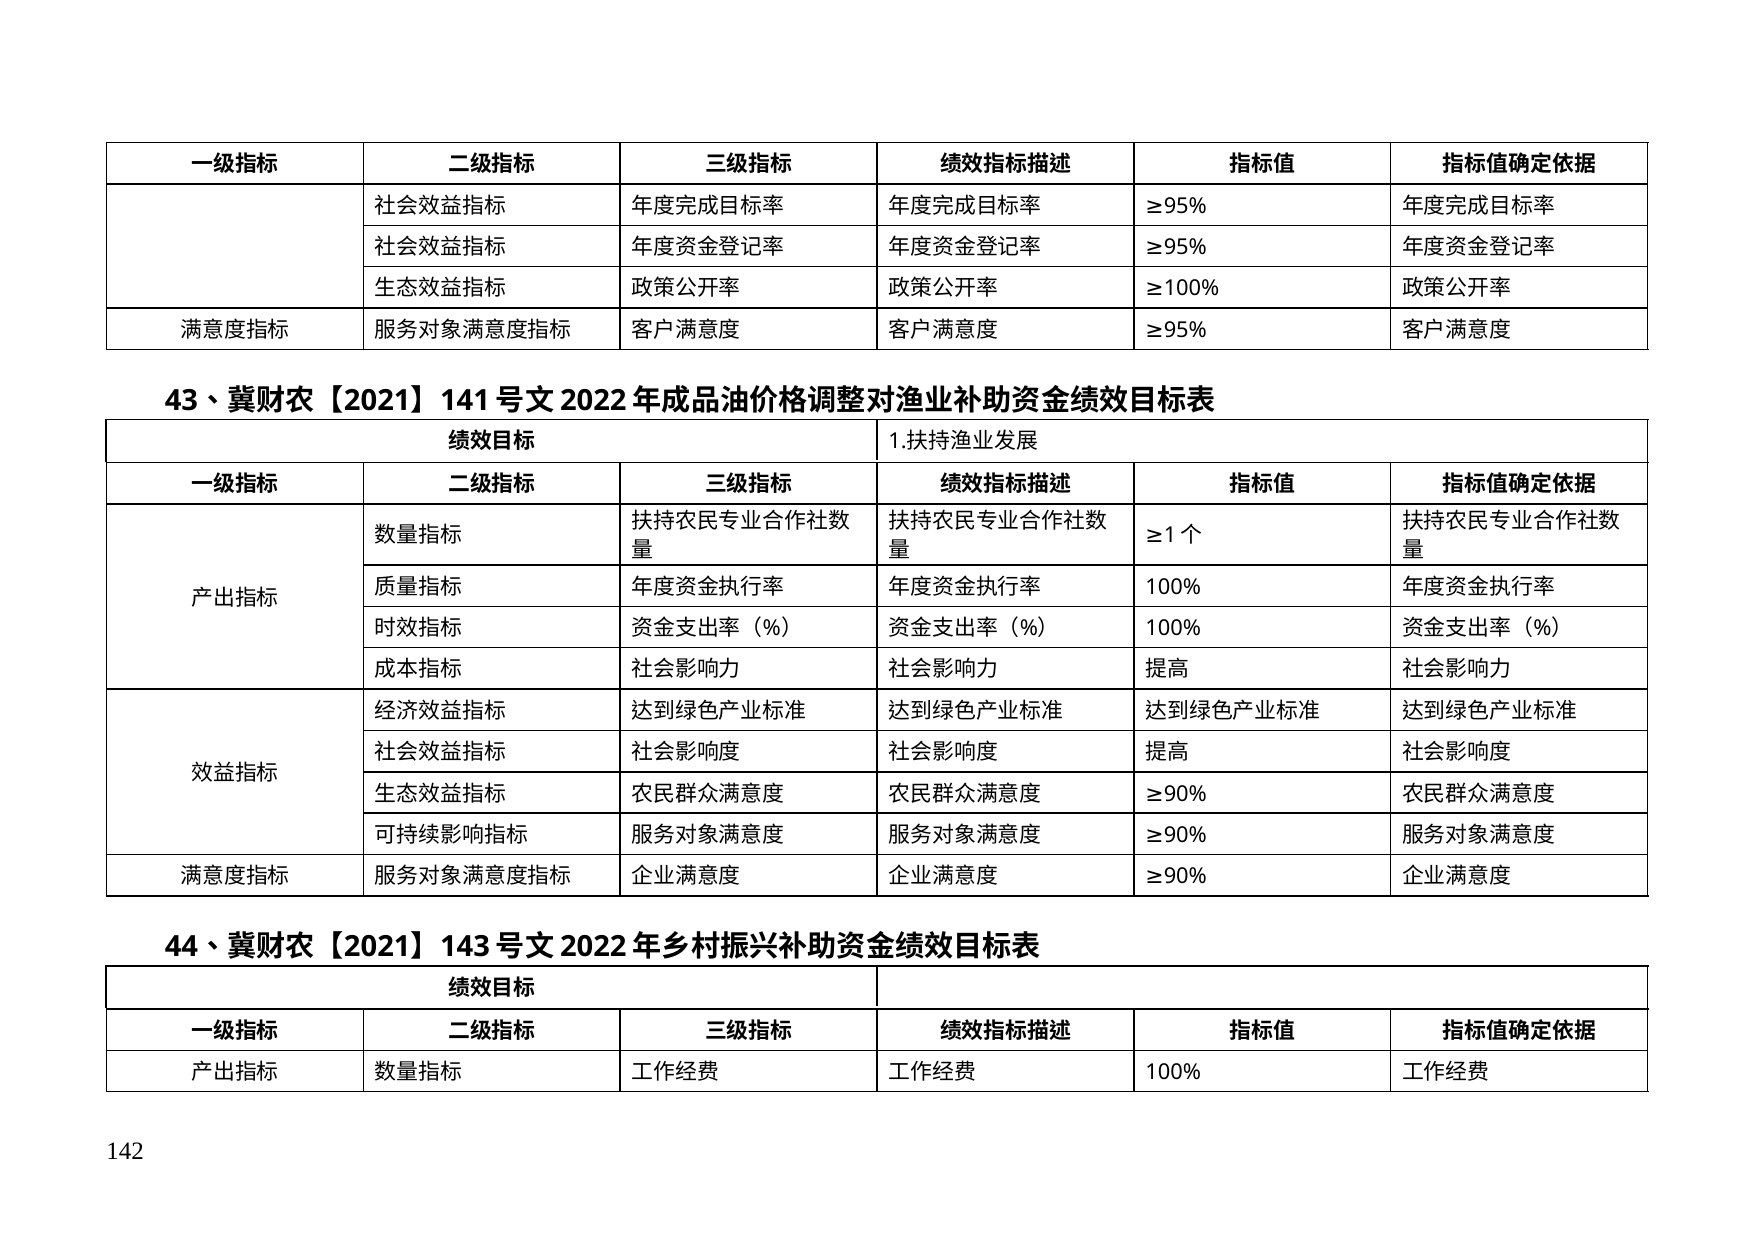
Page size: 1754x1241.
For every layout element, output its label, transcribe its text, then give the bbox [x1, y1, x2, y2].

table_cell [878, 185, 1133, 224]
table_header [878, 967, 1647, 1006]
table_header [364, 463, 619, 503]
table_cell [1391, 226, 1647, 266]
text 44、冀财农【2021】143号文2022年乡村振兴补助资金绩效目标表 [106, 925, 1648, 965]
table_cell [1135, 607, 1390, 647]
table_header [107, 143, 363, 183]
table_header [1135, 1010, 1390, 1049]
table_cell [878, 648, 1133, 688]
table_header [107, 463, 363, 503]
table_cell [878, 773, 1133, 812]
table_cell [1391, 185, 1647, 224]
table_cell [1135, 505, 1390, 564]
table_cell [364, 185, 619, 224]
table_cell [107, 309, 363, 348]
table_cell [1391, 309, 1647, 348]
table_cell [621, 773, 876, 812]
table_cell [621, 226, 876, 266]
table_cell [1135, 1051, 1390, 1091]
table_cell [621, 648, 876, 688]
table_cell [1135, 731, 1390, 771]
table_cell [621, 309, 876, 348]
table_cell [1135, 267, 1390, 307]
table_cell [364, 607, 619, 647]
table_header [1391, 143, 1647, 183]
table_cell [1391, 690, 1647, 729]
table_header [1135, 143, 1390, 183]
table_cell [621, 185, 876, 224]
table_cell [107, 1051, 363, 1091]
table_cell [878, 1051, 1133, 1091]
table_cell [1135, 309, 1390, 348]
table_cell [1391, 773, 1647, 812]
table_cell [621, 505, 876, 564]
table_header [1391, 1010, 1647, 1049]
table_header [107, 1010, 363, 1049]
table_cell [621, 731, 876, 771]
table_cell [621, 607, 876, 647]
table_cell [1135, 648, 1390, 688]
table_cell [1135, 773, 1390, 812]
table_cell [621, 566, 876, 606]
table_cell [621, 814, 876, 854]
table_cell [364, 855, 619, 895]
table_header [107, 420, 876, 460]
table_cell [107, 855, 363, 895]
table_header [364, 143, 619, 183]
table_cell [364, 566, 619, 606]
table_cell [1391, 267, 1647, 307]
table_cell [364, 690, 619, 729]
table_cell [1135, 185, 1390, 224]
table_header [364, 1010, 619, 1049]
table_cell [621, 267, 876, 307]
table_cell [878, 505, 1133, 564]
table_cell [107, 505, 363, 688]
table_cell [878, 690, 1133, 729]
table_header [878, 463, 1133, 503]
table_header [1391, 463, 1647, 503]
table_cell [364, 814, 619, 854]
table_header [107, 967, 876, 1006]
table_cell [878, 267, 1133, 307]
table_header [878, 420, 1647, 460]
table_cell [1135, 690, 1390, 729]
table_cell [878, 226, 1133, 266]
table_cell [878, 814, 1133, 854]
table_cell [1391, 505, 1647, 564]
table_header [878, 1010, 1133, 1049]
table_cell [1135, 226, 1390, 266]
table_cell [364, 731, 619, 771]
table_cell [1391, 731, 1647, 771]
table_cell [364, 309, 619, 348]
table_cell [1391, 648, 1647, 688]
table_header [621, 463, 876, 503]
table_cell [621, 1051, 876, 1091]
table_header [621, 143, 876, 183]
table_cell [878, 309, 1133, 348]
text 43、冀财农【2021】141号文2022年成品油价格调整对渔业补助资金绩效目标表 [106, 379, 1648, 418]
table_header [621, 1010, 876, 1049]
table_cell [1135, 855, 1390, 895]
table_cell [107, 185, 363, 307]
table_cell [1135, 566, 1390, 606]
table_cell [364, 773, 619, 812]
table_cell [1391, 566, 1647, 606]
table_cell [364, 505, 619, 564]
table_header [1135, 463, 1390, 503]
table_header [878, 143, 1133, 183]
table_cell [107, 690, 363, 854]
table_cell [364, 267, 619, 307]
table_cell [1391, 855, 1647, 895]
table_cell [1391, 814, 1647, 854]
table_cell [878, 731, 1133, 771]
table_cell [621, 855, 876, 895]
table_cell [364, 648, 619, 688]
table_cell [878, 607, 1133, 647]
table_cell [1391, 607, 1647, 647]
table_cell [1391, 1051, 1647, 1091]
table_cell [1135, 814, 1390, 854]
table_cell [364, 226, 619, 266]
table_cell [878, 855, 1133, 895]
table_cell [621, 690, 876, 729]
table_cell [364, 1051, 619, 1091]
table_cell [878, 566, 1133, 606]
